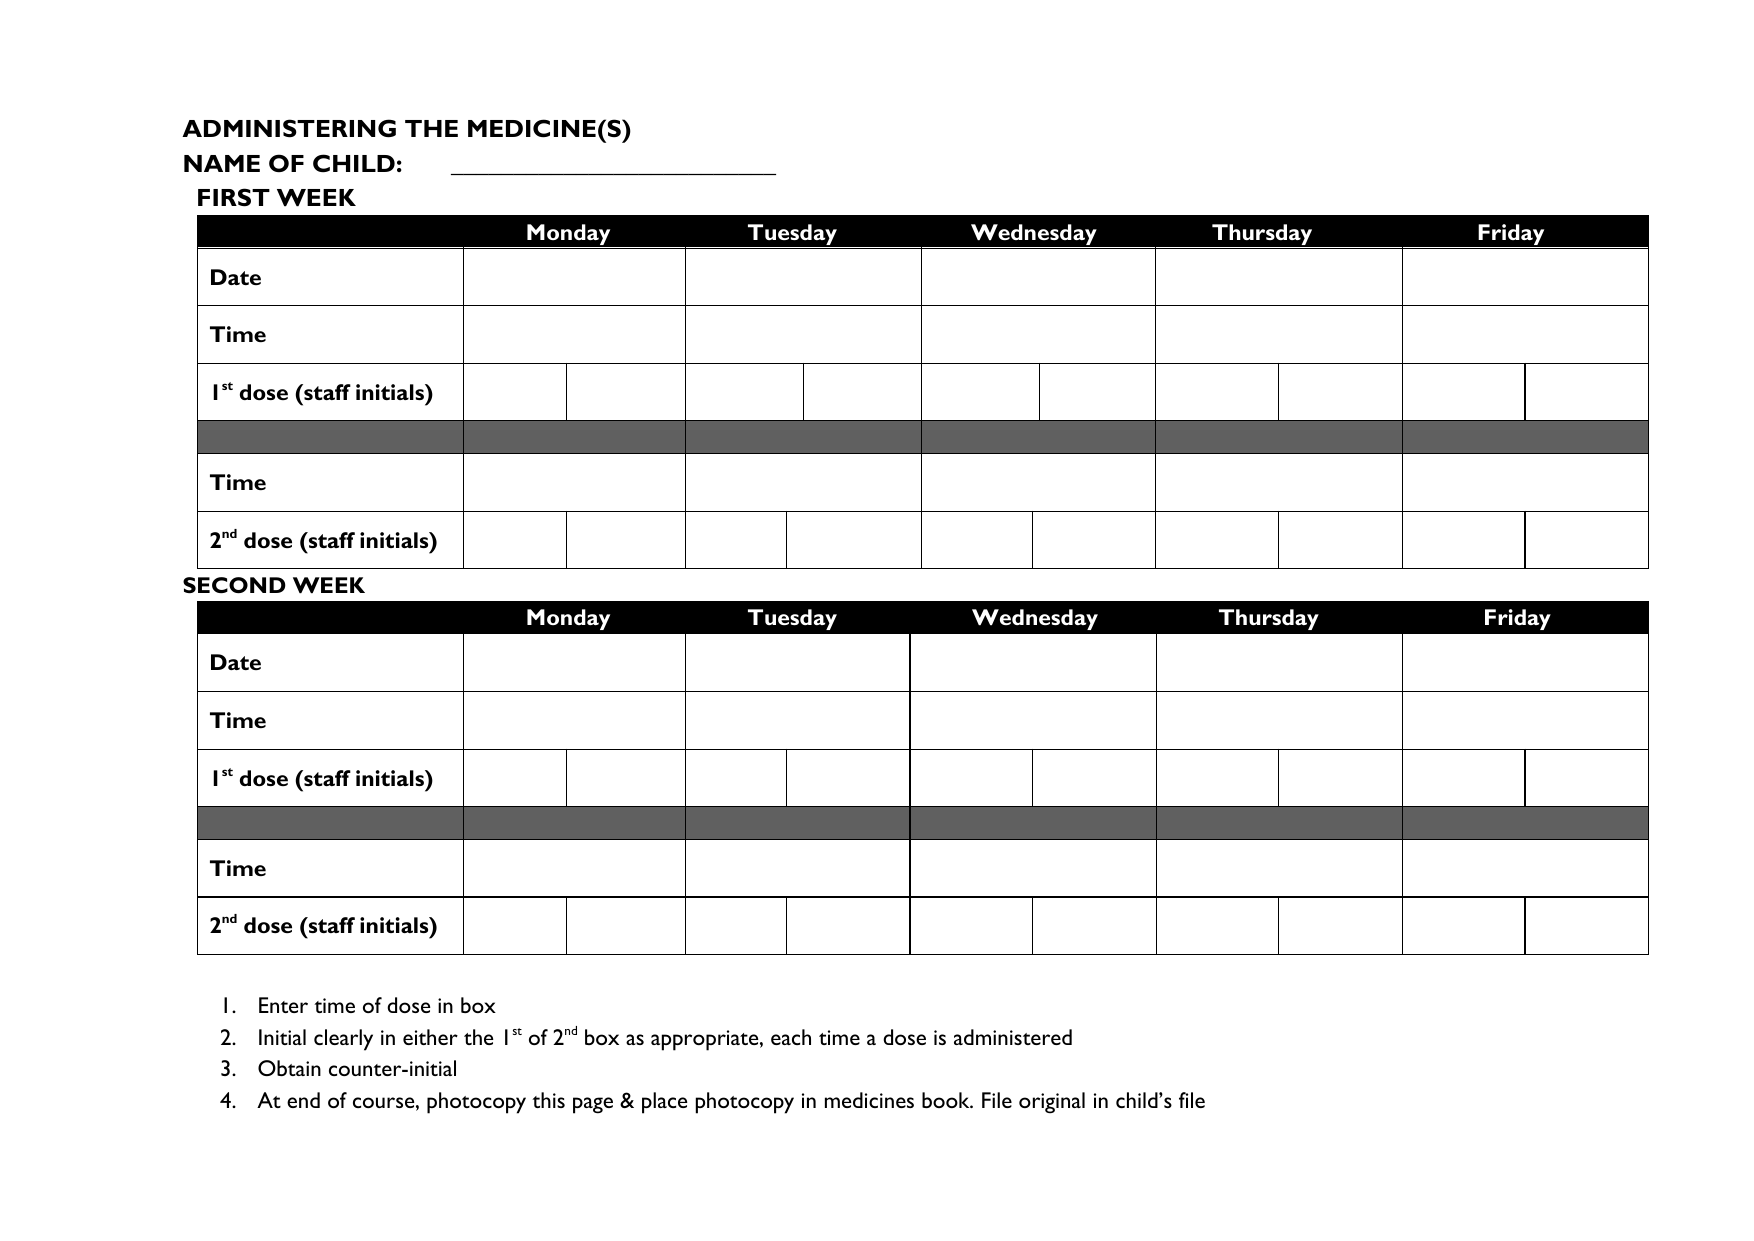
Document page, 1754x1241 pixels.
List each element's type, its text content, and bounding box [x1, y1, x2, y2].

table_cell [1033, 898, 1156, 954]
text NAME OF CHILD: __________________________ [182, 146, 1664, 180]
table_cell Time [198, 692, 463, 748]
table_cell [464, 807, 685, 839]
text FIRST WEEK [182, 180, 1664, 215]
table_cell [464, 512, 566, 568]
table_cell [1156, 249, 1402, 305]
table_cell [1403, 807, 1648, 839]
table_cell [1157, 898, 1278, 954]
table_cell [1526, 364, 1648, 420]
table_cell [1156, 512, 1278, 568]
table_cell [464, 898, 566, 954]
table_cell [686, 306, 921, 363]
table_cell [686, 454, 921, 511]
table_cell [911, 634, 1156, 691]
table_header Thursday [1156, 216, 1402, 247]
table_cell 2nd dose (staff initials) [198, 898, 463, 954]
table_cell [911, 750, 1032, 806]
table_cell Time [198, 306, 463, 363]
table_cell [464, 306, 685, 363]
table_cell [1279, 364, 1402, 420]
table_header Friday [1403, 602, 1648, 633]
table_cell [1156, 454, 1402, 511]
table_cell [1279, 512, 1402, 568]
table_cell [198, 807, 463, 839]
table_cell [911, 898, 1032, 954]
table_cell [464, 692, 685, 748]
table_cell [922, 454, 1155, 511]
table_cell 1st dose (staff initials) [198, 364, 463, 420]
table_cell [1403, 364, 1524, 420]
list At end of course, photocopy this page & place photocopy in medicines book. File original in child’s file [220, 1084, 1664, 1116]
table_cell [464, 750, 566, 806]
table_cell [567, 750, 685, 806]
table_cell [787, 750, 909, 806]
table_cell [1403, 634, 1648, 691]
table_cell [1279, 750, 1402, 806]
table_cell [686, 840, 909, 896]
text SECOND WEEK [182, 569, 1664, 601]
table_cell [1157, 807, 1402, 839]
table_cell [922, 512, 1032, 568]
table_cell [804, 364, 921, 420]
table_header Thursday [1157, 602, 1402, 633]
table_cell [567, 364, 685, 420]
table_cell [1033, 750, 1156, 806]
table_cell [1403, 454, 1648, 511]
table_cell [1403, 249, 1648, 305]
table_cell 2nd dose (staff initials) [198, 512, 463, 568]
table_cell [1157, 692, 1402, 748]
table_cell [686, 634, 909, 691]
table_header [198, 216, 463, 247]
table_cell [1040, 364, 1155, 420]
table_header Wednesday [922, 216, 1155, 247]
table_header [198, 602, 463, 633]
table_cell [1403, 840, 1648, 896]
table_header Friday [1403, 216, 1648, 247]
table_cell Date [198, 634, 463, 691]
table_cell Date [198, 249, 463, 305]
table_cell [1157, 634, 1402, 691]
table_cell [1156, 306, 1402, 363]
table_cell [686, 512, 786, 568]
table_cell [911, 807, 1156, 839]
table_cell [464, 249, 685, 305]
table_cell [686, 421, 921, 453]
table_cell Time [198, 840, 463, 896]
table_cell [686, 807, 909, 839]
table_header Monday [464, 602, 685, 633]
table_cell [1403, 898, 1524, 954]
table_cell [922, 421, 1155, 453]
table_header Tuesday [686, 602, 909, 633]
table_cell [1403, 306, 1648, 363]
table_header Tuesday [686, 216, 921, 247]
table_cell [1157, 840, 1402, 896]
table_header Wednesday [911, 602, 1156, 633]
table_cell [464, 454, 685, 511]
table_cell [1403, 421, 1648, 453]
table_cell [686, 898, 786, 954]
table_cell [464, 421, 685, 453]
list Initial clearly in either the 1st of 2nd box as appropriate, each time a dose is administered [220, 1021, 1664, 1053]
list Obtain counter-initial [220, 1053, 1664, 1084]
table_cell Time [198, 454, 463, 511]
table_cell [567, 512, 685, 568]
table_cell 1st dose (staff initials) [198, 750, 463, 806]
table_cell [464, 840, 685, 896]
table_cell [464, 364, 566, 420]
table_cell [787, 512, 921, 568]
table_cell [567, 898, 685, 954]
table_cell [198, 421, 463, 453]
table_header Monday [464, 216, 685, 247]
table_cell [1526, 898, 1648, 954]
table_cell [1403, 692, 1648, 748]
table_cell [686, 750, 786, 806]
table_cell [787, 898, 909, 954]
table_cell [1526, 512, 1648, 568]
table_cell [686, 364, 803, 420]
table_cell [686, 249, 921, 305]
table_cell [922, 306, 1155, 363]
list Enter time of dose in box [220, 989, 1664, 1021]
table_cell [1403, 750, 1524, 806]
table_cell [686, 692, 909, 748]
table_cell [1403, 512, 1524, 568]
table_cell [1156, 364, 1278, 420]
table_cell [464, 634, 685, 691]
table_cell [922, 249, 1155, 305]
table_cell [1279, 898, 1402, 954]
table_cell [1526, 750, 1648, 806]
table_cell [922, 364, 1039, 420]
table_cell [1157, 750, 1278, 806]
table_cell [1156, 421, 1402, 453]
table_cell [1033, 512, 1155, 568]
table_cell [911, 840, 1156, 896]
text ADMINISTERING THE MEDICINE(S) [182, 111, 1664, 146]
table_cell [911, 692, 1156, 748]
